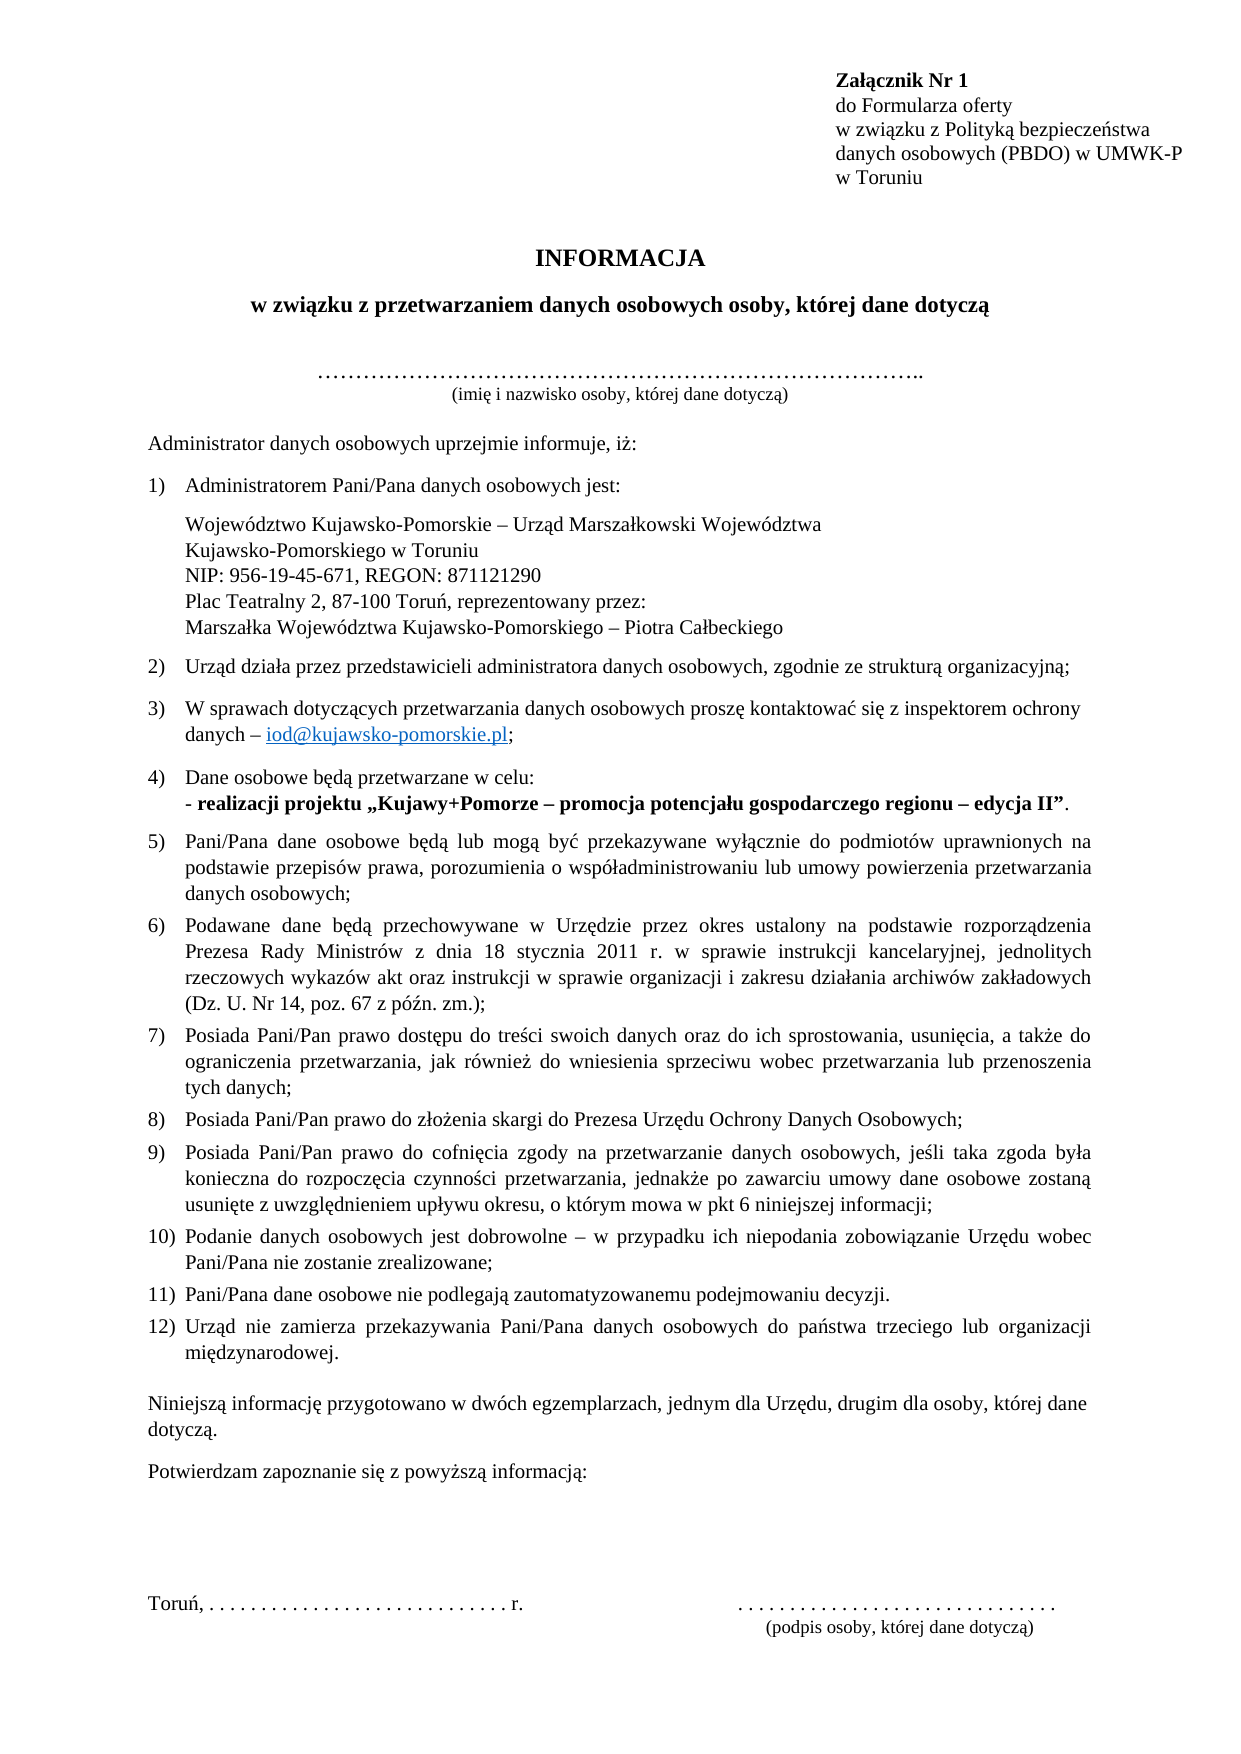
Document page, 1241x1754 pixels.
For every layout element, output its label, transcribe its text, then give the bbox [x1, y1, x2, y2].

list Urząd działa przez przedstawicieli administratora danych osobowych, zgodnie ze strukturą organizacyjną; [148, 654, 1093, 678]
list Posiada Pani/Pan prawo do złożenia skargi do Prezesa Urzędu Ochrony Danych Osobowych; [148, 1107, 1093, 1131]
list Dane osobowe będą przetwarzane w celu: - realizacji projektu „Kujawy+Pomorze – promocja potencjału gospodarczego regionu – edycja II”. [148, 765, 1093, 815]
list Administratorem Pani/Pana danych osobowych jest: [148, 473, 1093, 497]
text Kujawsko-Pomorskiego w Toruniu [185, 537, 1057, 562]
text Marszałka Województwa Kujawsko-Pomorskiego – Piotra Całbeckiego [185, 615, 1057, 639]
text Województwo Kujawsko-Pomorskie – Urząd Marszałkowski Województwa [185, 512, 1057, 536]
text (imię i nazwisko osoby, której dane dotyczą) [148, 383, 1093, 404]
list Podanie danych osobowych jest dobrowolne – w przypadku ich niepodania zobowiązanie Urzędu wobec Pani/Pana nie zostanie zrealizowane; [148, 1224, 1093, 1274]
list Urząd nie zamierza przekazywania Pani/Pana danych osobowych do państwa trzeciego lub organizacji międzynarodowej. [148, 1314, 1093, 1364]
list Posiada Pani/Pan prawo dostępu do treści swoich danych oraz do ich sprostowania, usunięcia, a także do ograniczenia przetwarzania, jak również do wniesienia sprzeciwu wobec przetwarzania lub przenoszenia tych danych; [148, 1023, 1093, 1099]
text w związku z przetwarzaniem danych osobowych osoby, której dane dotyczą [148, 291, 1093, 317]
text Toruń, . . . . . . . . . . . . . . . . . . . . . . . . . . . . . r. . . . . . . . . . . . . . . . . . . . . . . . . . . . . . . . [148, 1590, 1093, 1614]
list Pani/Pana dane osobowe nie podlegają zautomatyzowanemu podejmowaniu decyzji. [148, 1282, 1093, 1306]
text …………………………………………………………………….. [148, 357, 1093, 383]
text Potwierdzam zapoznanie się z powyższą informacją: [148, 1459, 1093, 1483]
text Administrator danych osobowych uprzejmie informuje, iż: [148, 404, 1093, 454]
list Posiada Pani/Pan prawo do cofnięcia zgody na przetwarzanie danych osobowych, jeśli taka zgoda była konieczna do rozpoczęcia czynności przetwarzania, jednakże po zawarciu umowy dane osobowe zostaną usunięte z uwzględnieniem upływu okresu, o którym mowa w pkt 6 niniejszej informacji; [148, 1139, 1093, 1216]
text Niniejszą informację przygotowano w dwóch egzemplarzach, jednym dla Urzędu, drugim dla osoby, której dane dotyczą. [148, 1391, 1093, 1441]
list W sprawach dotyczących przetwarzania danych osobowych proszę kontaktować się z inspektorem ochrony danych – iod@kujawsko-pomorskie.pl; [148, 696, 1093, 746]
text Plac Teatralny 2, 87-100 Toruń, reprezentowany przez: [185, 589, 1057, 613]
text NIP: 956-19-45-671, REGON: 871121290 [185, 563, 1057, 587]
list Pani/Pana dane osobowe będą lub mogą być przekazywane wyłącznie do podmiotów uprawnionych na podstawie przepisów prawa, porozumienia o współadministrowaniu lub umowy powierzenia przetwarzania danych osobowych; [148, 829, 1093, 905]
text INFORMACJA [148, 243, 1093, 272]
list Podawane dane będą przechowywane w Urzędzie przez okres ustalony na podstawie rozporządzenia Prezesa Rady Ministrów z dnia 18 stycznia 2011 r. w sprawie instrukcji kancelaryjnej, jednolitych rzeczowych wykazów akt oraz instrukcji w sprawie organizacji i zakresu działania archiwów zakładowych (Dz. U. Nr 14, poz. 67 z późn. zm.); [148, 913, 1093, 1015]
text (podpis osoby, której dane dotyczą) [738, 1616, 1093, 1638]
